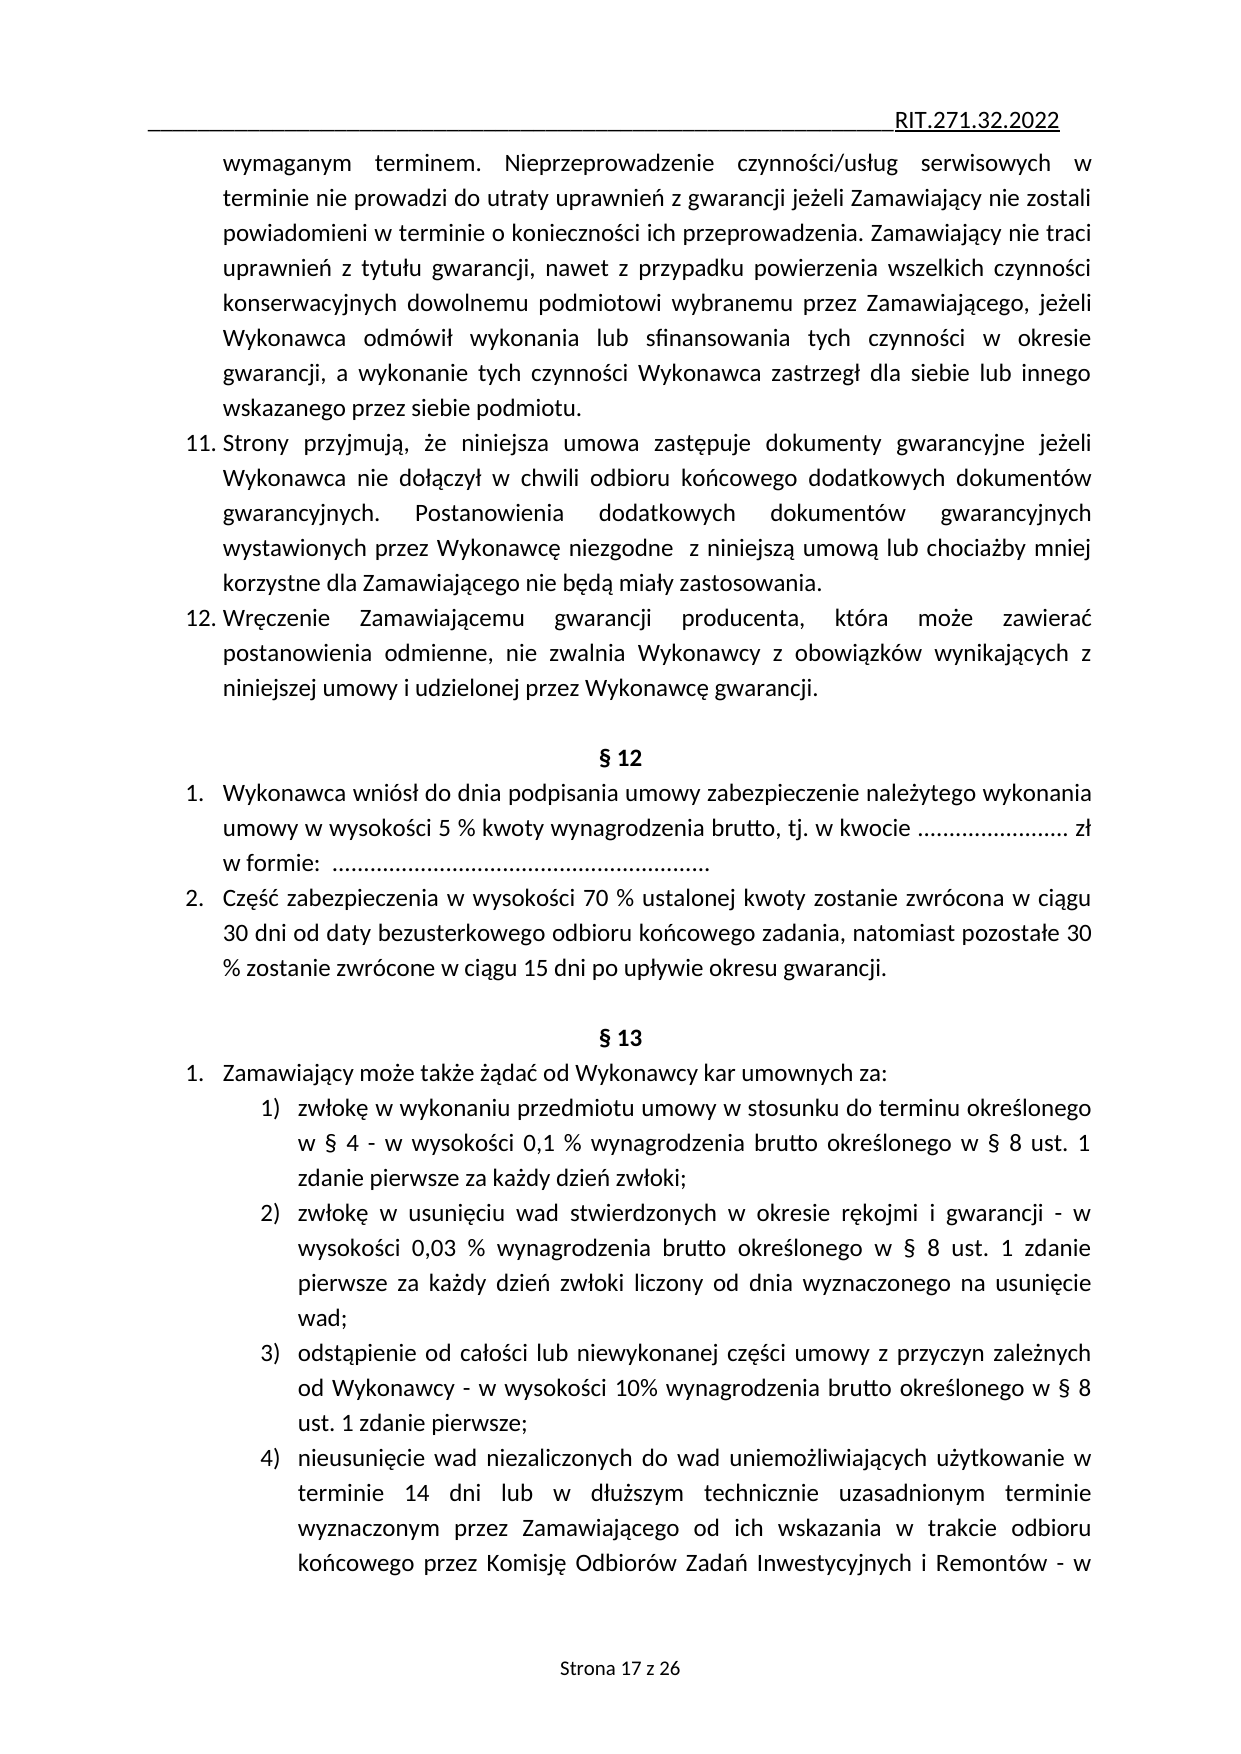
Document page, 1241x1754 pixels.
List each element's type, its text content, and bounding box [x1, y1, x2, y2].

list odstąpienie od całości lub niewykonanej części umowy z przyczyn zależnych od Wykonawcy - w wysokości 10% wynagrodzenia brutto określonego w § 8 ust. 1 zdanie pierwsze; [260, 1338, 1093, 1438]
list Zamawiający może także żądać od Wykonawcy kar umownych za: [185, 1058, 1093, 1088]
text § 13 [148, 1023, 1093, 1053]
list zwłokę w usunięciu wad stwierdzonych w okresie rękojmi i gwarancji - w wysokości 0,03 % wynagrodzenia brutto określonego w § 8 ust. 1 zdanie pierwsze za każdy dzień zwłoki liczony od dnia wyznaczonego na usunięcie wad; [260, 1198, 1093, 1333]
list Strony przyjmują, że niniejsza umowa zastępuje dokumenty gwarancyjne jeżeli Wykonawca nie dołączył w chwili odbioru końcowego dodatkowych dokumentów gwarancyjnych. Postanowienia dodatkowych dokumentów gwarancyjnych wystawionych przez Wykonawcę niezgodne z niniejszą umową lub chociażby mniej korzystne dla Zamawiającego nie będą miały zastosowania. [185, 428, 1093, 598]
text § 12 [148, 743, 1093, 773]
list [260, 1443, 1093, 1578]
list zwłokę w wykonaniu przedmiotu umowy w stosunku do terminu określonego w § 4 - w wysokości 0,1 % wynagrodzenia brutto określonego w § 8 ust. 1 zdanie pierwsze za każdy dzień zwłoki; [260, 1093, 1093, 1193]
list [185, 148, 1093, 423]
list Część zabezpieczenia w wysokości 70 % ustalonej kwoty zostanie zwrócona w ciągu 30 dni od daty bezusterkowego odbioru końcowego zadania, natomiast pozostałe 30 % zostanie zwrócone w ciągu 15 dni po upływie okresu gwarancji. [185, 883, 1093, 983]
list Wręczenie Zamawiającemu gwarancji producenta, która może zawierać postanowienia odmienne, nie zwalnia Wykonawcy z obowiązków wynikających z niniejszej umowy i udzielonej przez Wykonawcę gwarancji. [185, 603, 1093, 703]
list Wykonawca wniósł do dnia podpisania umowy zabezpieczenie należytego wykonania umowy w wysokości 5 % kwoty wynagrodzenia brutto, tj. w kwocie ........................ zł w formie: ............................................................ [185, 778, 1093, 878]
